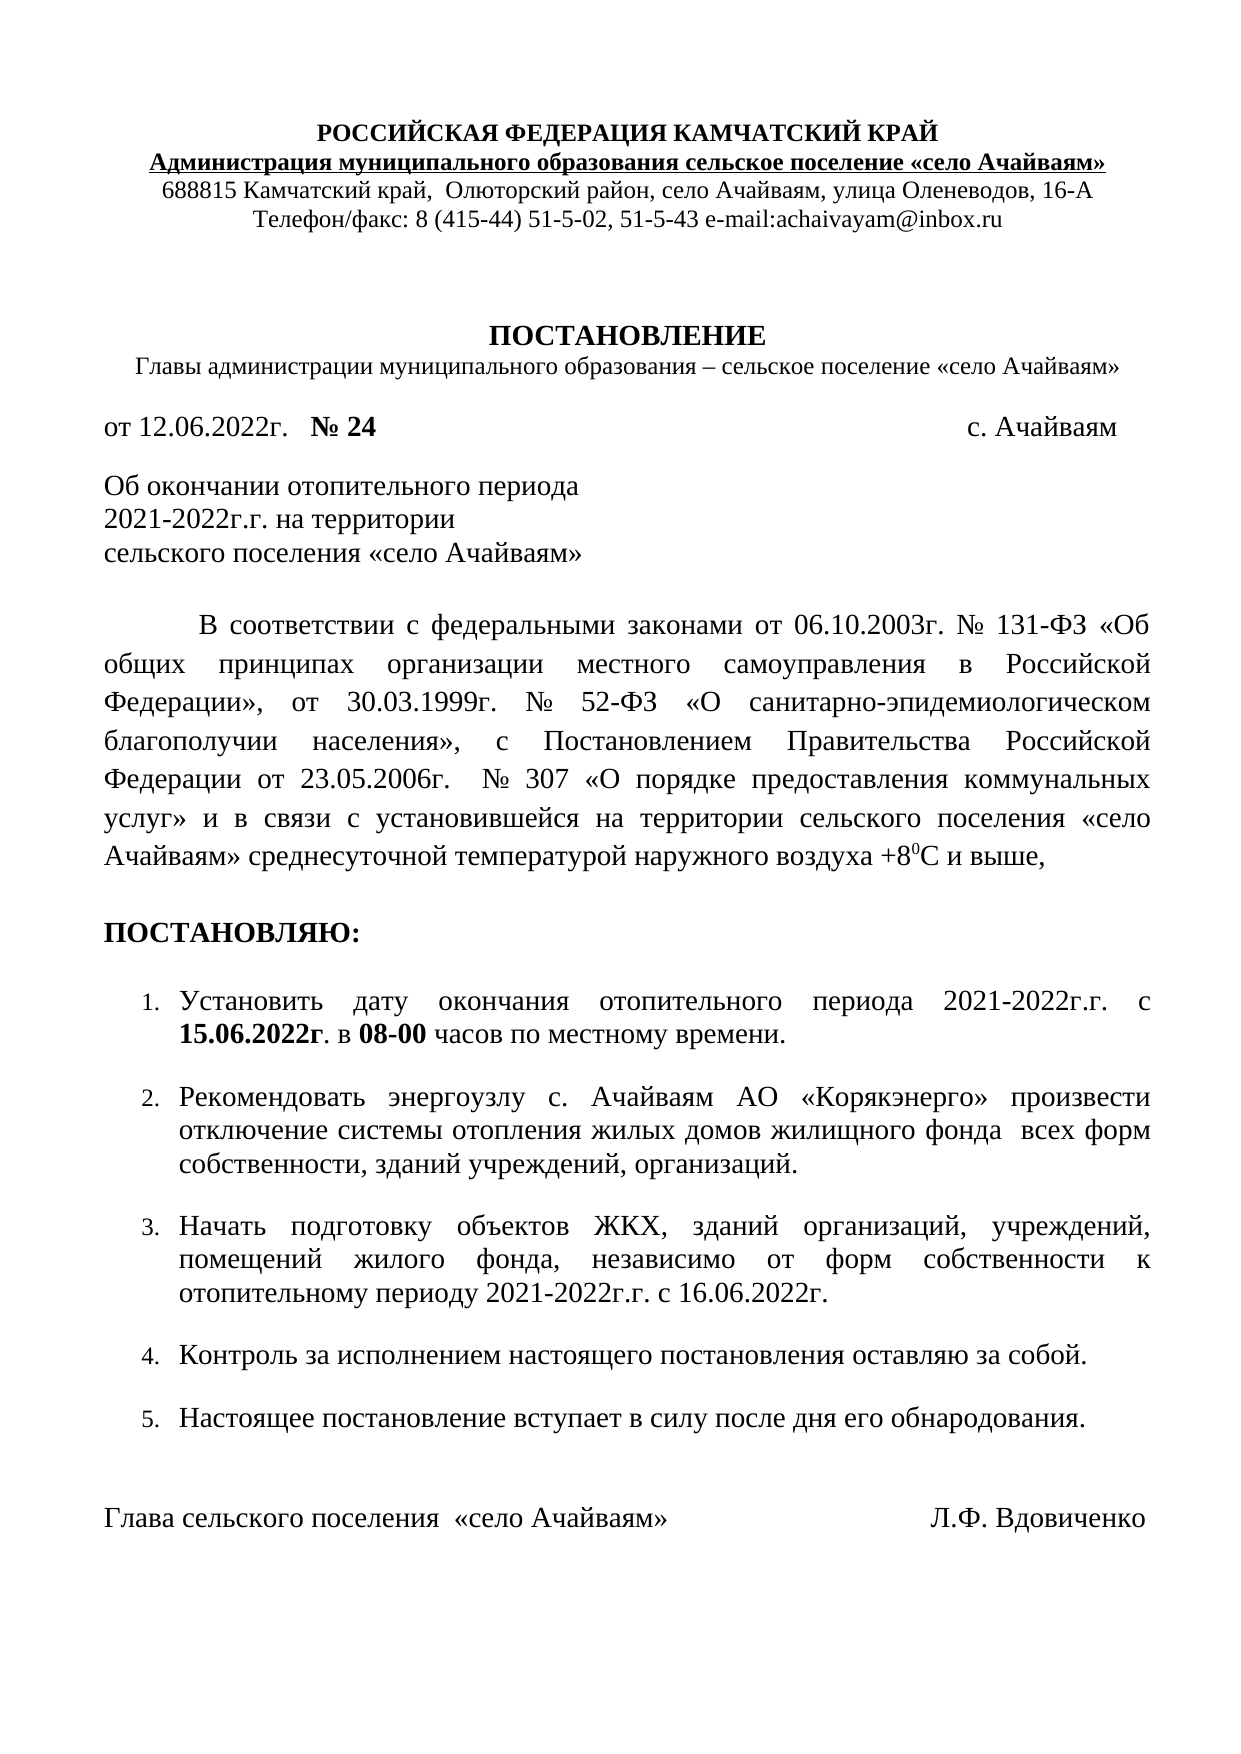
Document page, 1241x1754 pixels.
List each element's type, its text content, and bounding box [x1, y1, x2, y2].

text ПОСТАНОВЛЕНИЕ [103, 318, 1152, 351]
text Об окончании отопительного периода [103, 468, 1152, 502]
text Главы администрации муниципального образования – сельское поселение «село Ачайваям» [103, 351, 1152, 380]
list Настоящее постановление вступает в силу после дня его обнародования. [141, 1400, 1152, 1433]
list Начать подготовку объектов ЖКХ, зданий организаций, учреждений, помещений жилого фонда, независимо от форм собственности к отопительному периоду 2021-2022г.г. с 16.06.2022г. [141, 1208, 1152, 1309]
text Администрация муниципального образования сельское поселение «село Ачайваям» [103, 147, 1152, 176]
text 688815 Камчатский край, Олюторский район, село Ачайваям, улица Оленеводов, 16-А [103, 176, 1152, 204]
text сельского поселения «село Ачайваям» [103, 535, 1152, 569]
text ПОСТАНОВЛЯЮ: [103, 916, 1152, 949]
list Рекомендовать энергоузлу с. Ачайваям АО «Корякэнерго» произвести отключение системы отопления жилых домов жилищного фонда всех форм собственности, зданий учреждений, организаций. [141, 1079, 1152, 1179]
text РОССИЙСКАЯ ФЕДЕРАЦИЯ КАМЧАТСКИЙ КРАЙ [103, 118, 1152, 147]
text Глава сельского поселения «село Ачайваям» Л.Ф. Вдовиченко [103, 1501, 1152, 1534]
text 2021-2022г.г. на территории [103, 502, 1152, 535]
text В соответствии с федеральными законами от 06.10.2003г. № 131-ФЗ «Об общих принципах организации местного самоуправления в Российской Федерации», от 30.03.1999г. № 52-ФЗ «О санитарно-эпидемиологическом благополучии населения», с Постановлением Правительства Российской Федерации от 23.05.2006г. № 307 «О порядке предоставления коммунальных услуг» и в связи с установившейся на территории сельского поселения «село Ачайваям» среднесуточной температурой наружного воздуха +80С и выше, [103, 607, 1152, 872]
list Установить дату окончания отопительного периода 2021-2022г.г. с 15.06.2022г. в 08-00 часов по местному времени. [141, 983, 1152, 1050]
text от 12.06.2022г. № 24 с. Ачайваям [103, 409, 1152, 442]
text Телефон/факс: 8 (415-44) 51-5-02, 51-5-43 e-mail:achaivayam@inbox.ru [103, 204, 1152, 233]
list Контроль за исполнением настоящего постановления оставляю за собой. [141, 1337, 1152, 1371]
